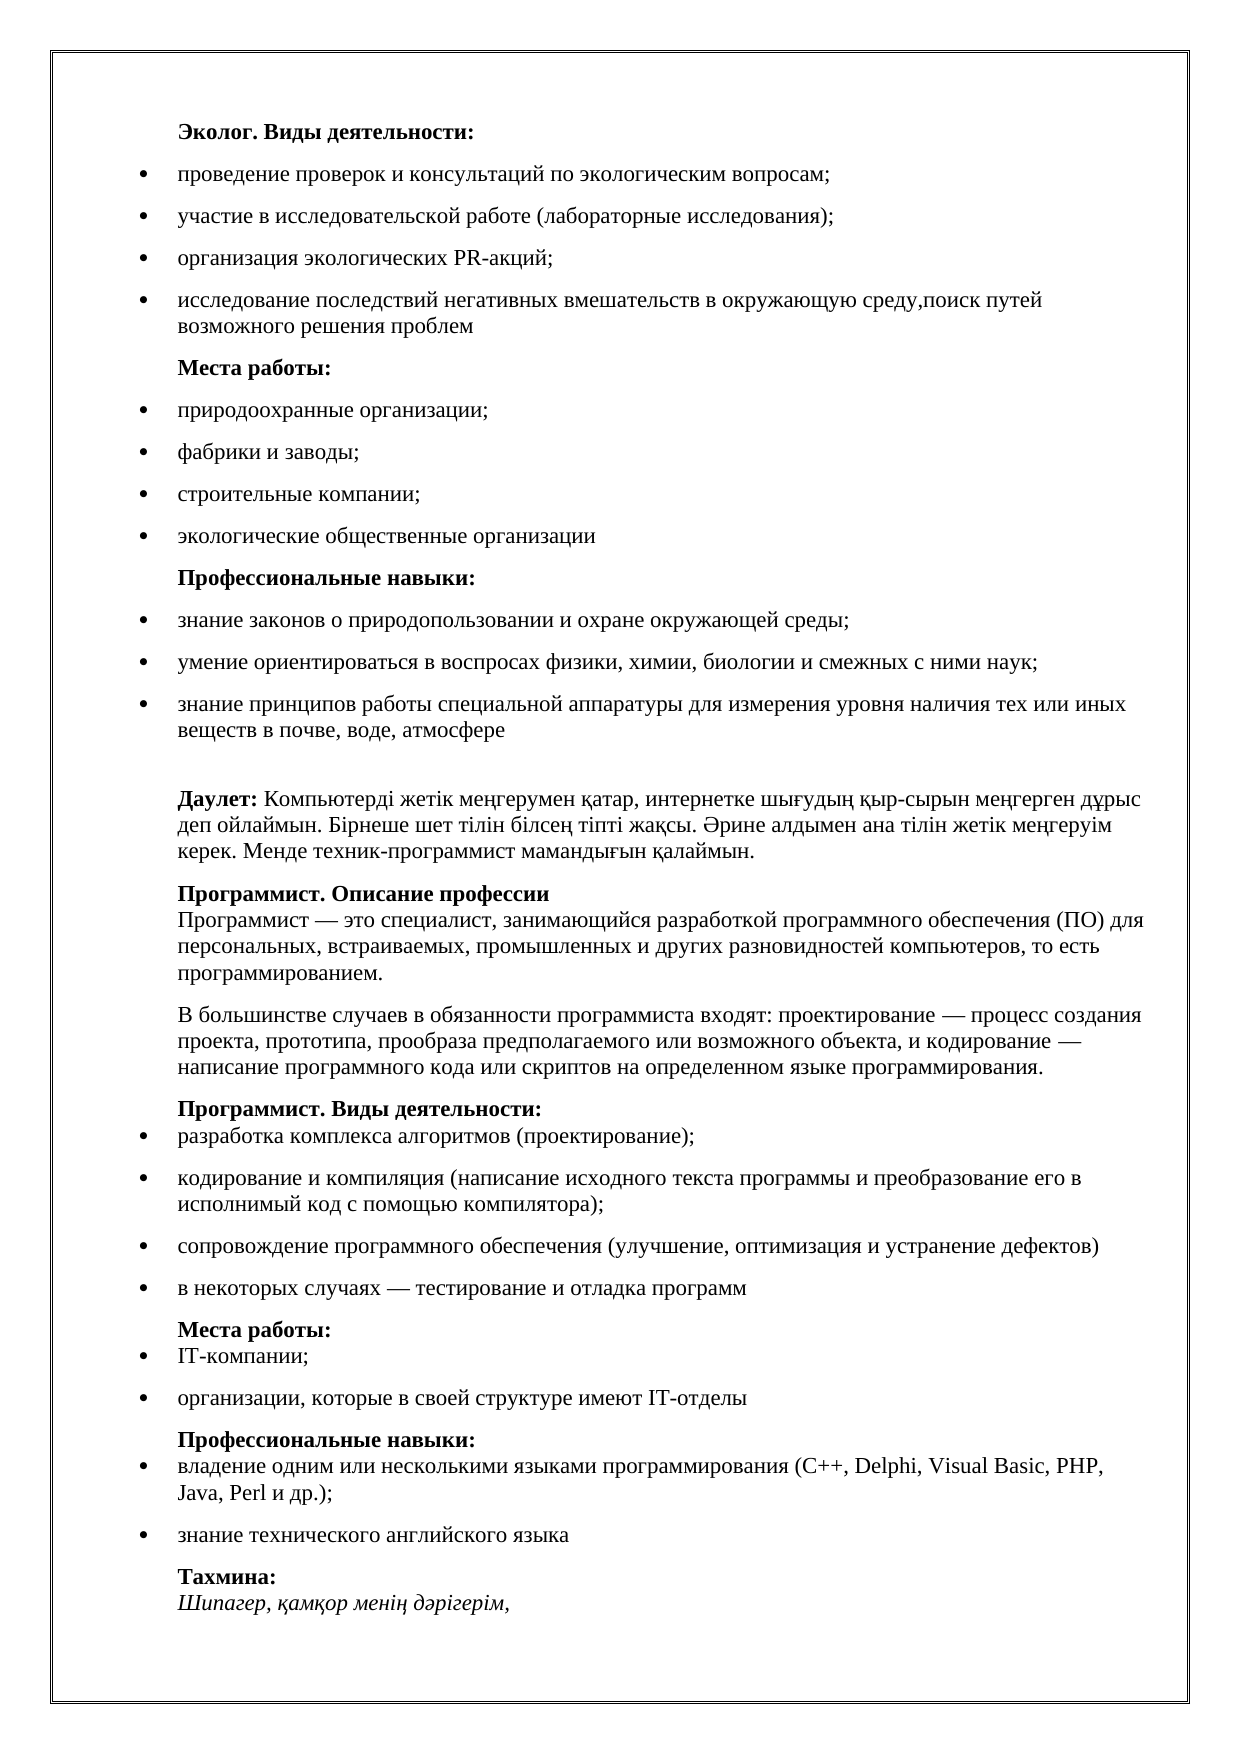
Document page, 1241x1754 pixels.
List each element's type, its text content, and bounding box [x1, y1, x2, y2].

text Программист — это специалист, занимающийся разработкой программного обеспечения (ПО) для персональных, встраиваемых, промышленных и других разновидностей компьютеров, то есть программированием. [177, 906, 1152, 985]
list владение одним или несколькими языками программирования (C++, Delphi, Visual Basic, PHP, Java, Perl и др.); [140, 1453, 1152, 1505]
list знание принципов работы специальной аппаратуры для измерения уровня наличия тех или иных веществ в почве, воде, атмосфере [140, 690, 1152, 743]
text Места работы: [177, 354, 1152, 381]
list сопровождение программного обеспечения (улучшение, оптимизация и устранение дефектов) [140, 1232, 1152, 1258]
list строительные компании; [140, 480, 1152, 507]
text Эколог. Виды деятельности: [177, 118, 1152, 144]
text В большинстве случаев в обязанности программиста входят: проектирование — процесс создания проекта, прототипа, прообраза предполагаемого или возможного объекта, и кодирование — написание программного кода или скриптов на определенном языке программирования. [177, 1001, 1152, 1080]
list природоохранные организации; [140, 396, 1152, 423]
list организация экологических PR-акций; [140, 244, 1152, 270]
list фабрики и заводы; [140, 438, 1152, 465]
list IT-компании; [140, 1342, 1152, 1369]
list экологические общественные организации [140, 522, 1152, 549]
list знание законов о природопользовании и охране окружающей среды; [140, 606, 1152, 633]
text Профессиональные навыки: [177, 564, 1152, 591]
list умение ориентироваться в воспросах физики, химии, биологии и смежных с ними наук; [140, 648, 1152, 674]
text Тахмина: Шипагер, қамқор менің дәрігерім, [177, 1563, 1152, 1616]
list в некоторых случаях — тестирование и отладка программ [140, 1274, 1152, 1300]
text Места работы: [177, 1316, 1152, 1342]
text Программист. Описание профессии [177, 879, 1152, 906]
list знание технического английского языка [140, 1521, 1152, 1547]
list кодирование и компиляция (написание исходного текста программы и преобразование его в исполнимый код с помощью компилятора); [140, 1164, 1152, 1216]
list организации, которые в своей структуре имеют IT-отделы [140, 1384, 1152, 1411]
text Профессиональные навыки: [177, 1426, 1152, 1453]
list участие в исследовательской работе (лабораторные исследования); [140, 202, 1152, 228]
text Даулет: Компьютерді жетік меңгерумен қатар, интернетке шығудың қыр-сырын меңгерген дұрыс деп ойлаймын. Бірнеше шет тілін білсең тіпті жақсы. Әрине алдымен ана тілін жетік меңгеруім керек. Менде техник-программист мамандығын қалаймын. [177, 758, 1152, 864]
text Программист. Виды деятельности: [177, 1095, 1152, 1122]
list проведение проверок и консультаций по экологическим вопросам; [140, 160, 1152, 186]
list разработка комплекса алгоритмов (проектирование); [140, 1122, 1152, 1148]
list исследование последствий негативных вмешательств в окружающую среду,поиск путей возможного решения проблем [140, 286, 1152, 339]
